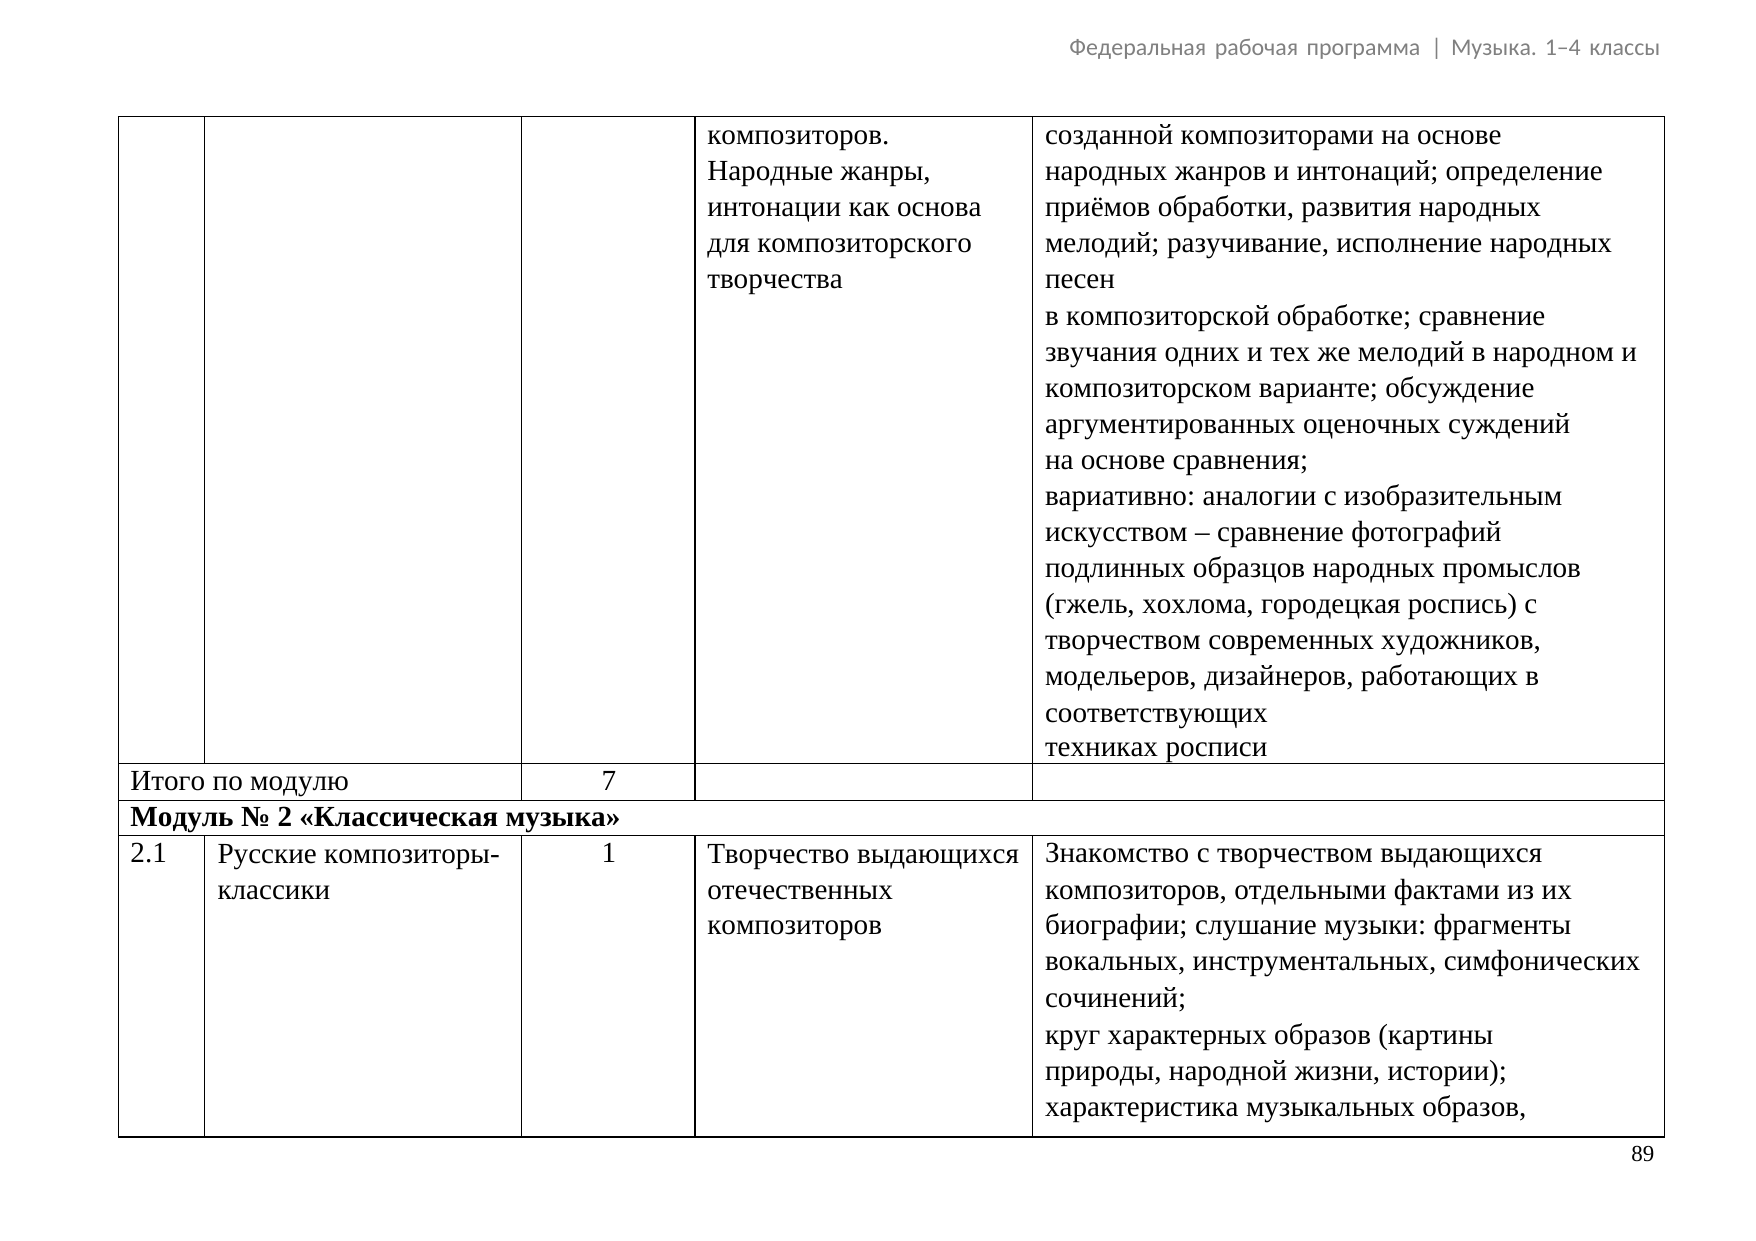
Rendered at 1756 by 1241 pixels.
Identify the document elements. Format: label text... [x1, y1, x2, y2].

table_cell Итого по модулю [119, 764, 521, 800]
table_header [522, 117, 694, 763]
table_cell [696, 764, 1032, 800]
table_cell 1 [522, 836, 694, 1136]
table_header [119, 117, 204, 763]
table_cell Модуль № 2 «Классическая музыка» [119, 801, 1664, 835]
table_header созданной композиторами на основе народных жанров и интонаций; определение приёмов обработки, развития народных мелодий; разучивание, исполнение народных песен в композиторской обработке; сравнение звучания одних и тех же мелодий в народном и композиторском варианте; обсуждение аргументированных оценочных суждений на основе сравнения; вариативно: аналогии с изобразительным искусством – сравнение фотографий подлинных образцов народных промыслов (гжель, хохлома, городецкая роспись) с творчеством современных художников, модельеров, дизайнеров, работающих в соответствующих техниках росписи [1033, 117, 1664, 763]
table_header композиторов. Народные жанры, интонации как основа для композиторского творчества [696, 117, 1032, 763]
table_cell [696, 836, 1032, 1136]
table_cell [1033, 764, 1664, 800]
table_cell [205, 836, 521, 1136]
table_header [205, 117, 521, 763]
table_cell 2.1 [119, 836, 204, 1136]
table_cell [1033, 836, 1664, 1136]
table_cell 7 [522, 764, 694, 800]
